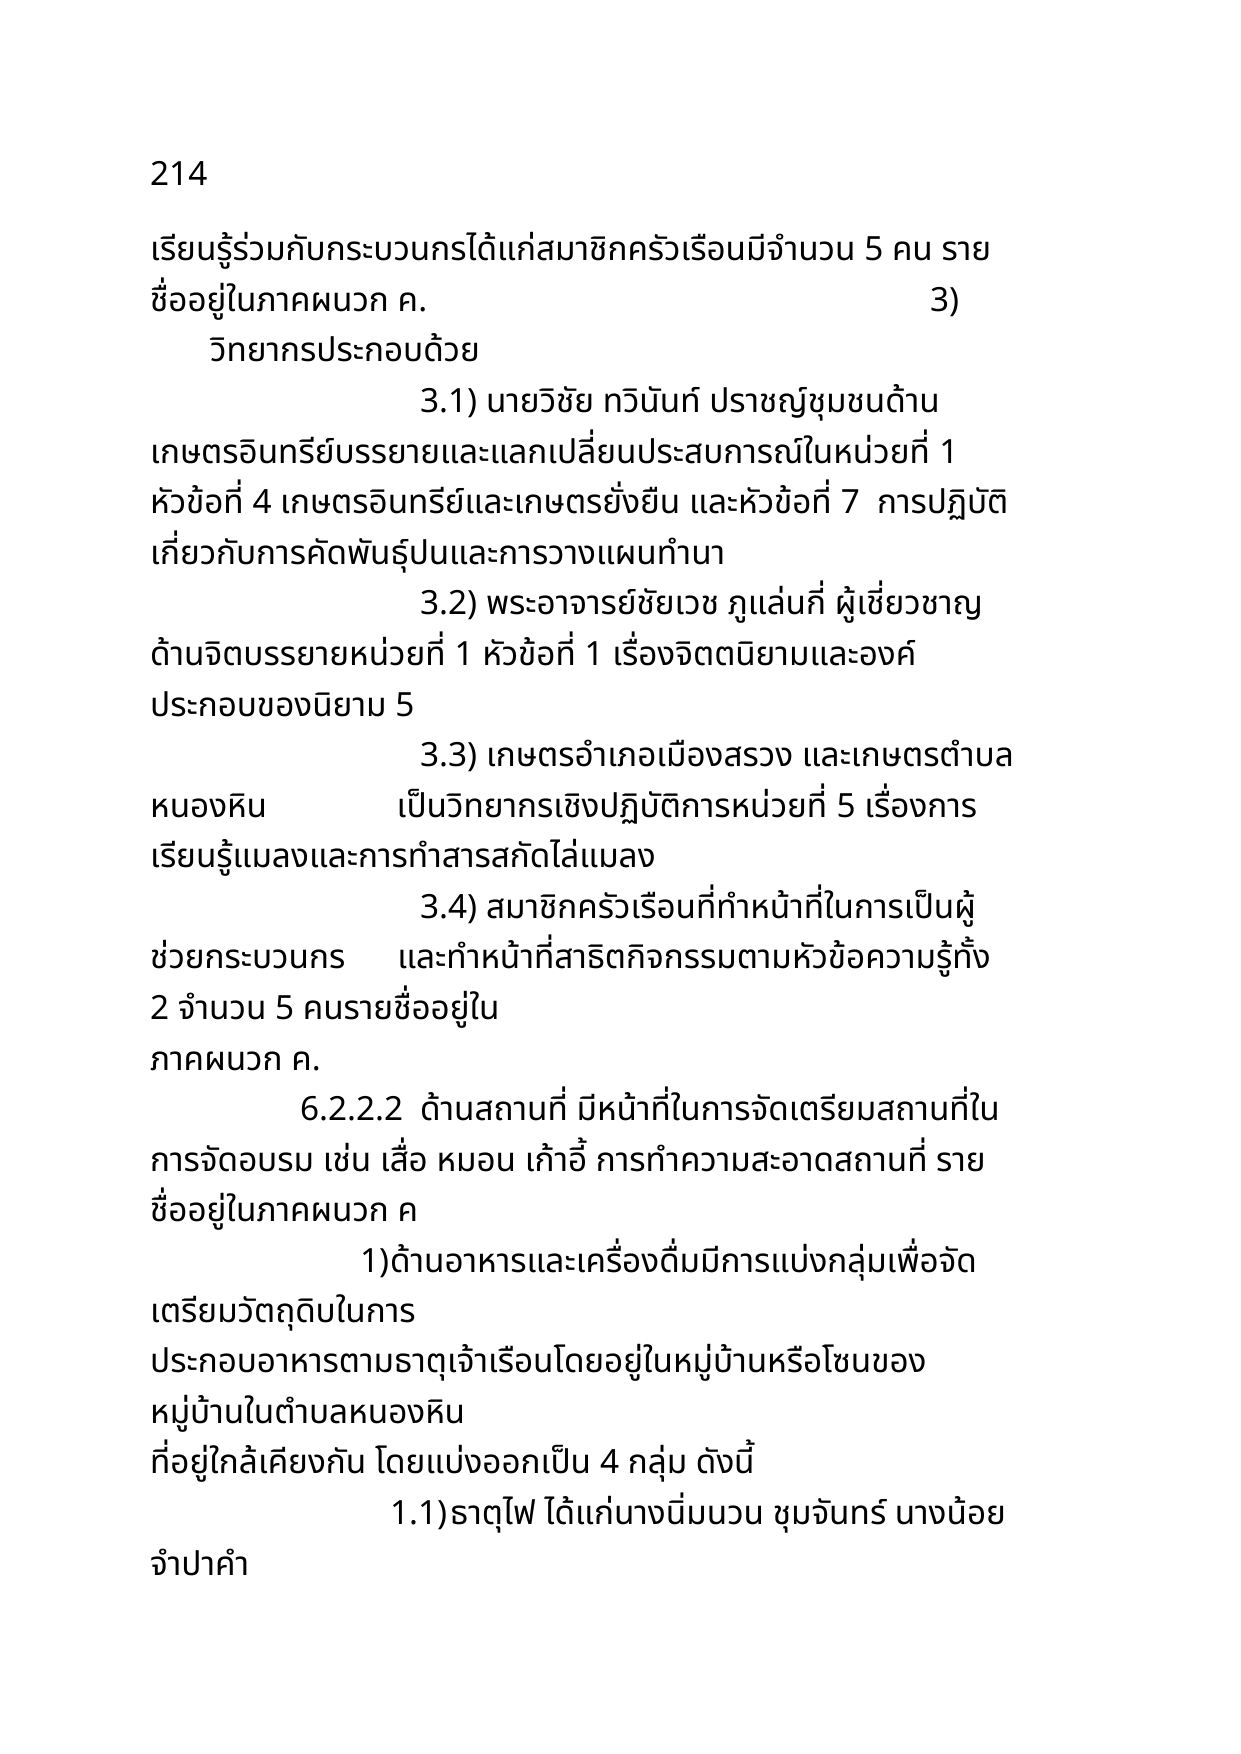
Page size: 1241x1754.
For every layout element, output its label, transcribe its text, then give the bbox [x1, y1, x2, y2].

list 3.3) เกษตรอำเภอเมืองสรวง และเกษตรตำบลหนองหิน เป็นวิทยากรเชิงปฏิบัติการหน่วยที่ 5 เรื่องการเรียนรู้แมลงและการทำสารสกัดไล่แมลง [150, 731, 1015, 883]
list ภาคผนวก ค. [150, 1034, 1015, 1085]
list 1.1) ธาตุไฟ ได้แก่นางนิ่มนวน ชุมจันทร์ นางน้อย จำปาคำ [150, 1489, 1015, 1590]
list 3.1) นายวิชัย ทวินันท์ ปราชญ์ชุมชนด้านเกษตรอินทรีย์บรรยายและแลกเปลี่ยนประสบการณ์ในหน่วยที่ 1 หัวข้อที่ 4 เกษตรอินทรีย์และเกษตรยั่งยืน และหัวข้อที่ 7 การปฏิบัติเกี่ยวกับการคัดพันธุ์ปนและการวางแผนทำนา [150, 377, 1015, 579]
list 3.2) พระอาจารย์ชัยเวช ภูแล่นกี่ ผู้เชี่ยวชาญด้านจิตบรรยายหน่วยที่ 1 หัวข้อที่ 1 เรื่องจิตตนิยามและองค์ประกอบของนิยาม 5 [150, 579, 1015, 731]
list ประกอบอาหารตามธาตุเจ้าเรือนโดยอยู่ในหมู่บ้านหรือโซนของหมู่บ้านในตำบลหนองหิน [150, 1337, 1015, 1438]
list 3.4) สมาชิกครัวเรือนที่ทำหน้าที่ในการเป็นผู้ช่วยกระบวนกร และทำหน้าที่สาธิตกิจกรรมตามหัวข้อความรู้ทั้ง 2 จำนวน 5 คนรายชื่ออยู่ใน [150, 883, 1015, 1034]
list ที่อยู่ใกล้เคียงกัน โดยแบ่งออกเป็น 4 กลุ่ม ดังนี้ [150, 1438, 1015, 1489]
list 6.2.2.2 ด้านสถานที่ มีหน้าที่ในการจัดเตรียมสถานที่ในการจัดอบรม เช่น เสื่อ หมอน เก้าอี้ การทำความสะอาดสถานที่ รายชื่ออยู่ในภาคผนวก ค [150, 1085, 1015, 1236]
list 1) ด้านอาหารและเครื่องดื่มมีการแบ่งกลุ่มเพื่อจัดเตรียมวัตถุดิบในการ [150, 1236, 1015, 1337]
